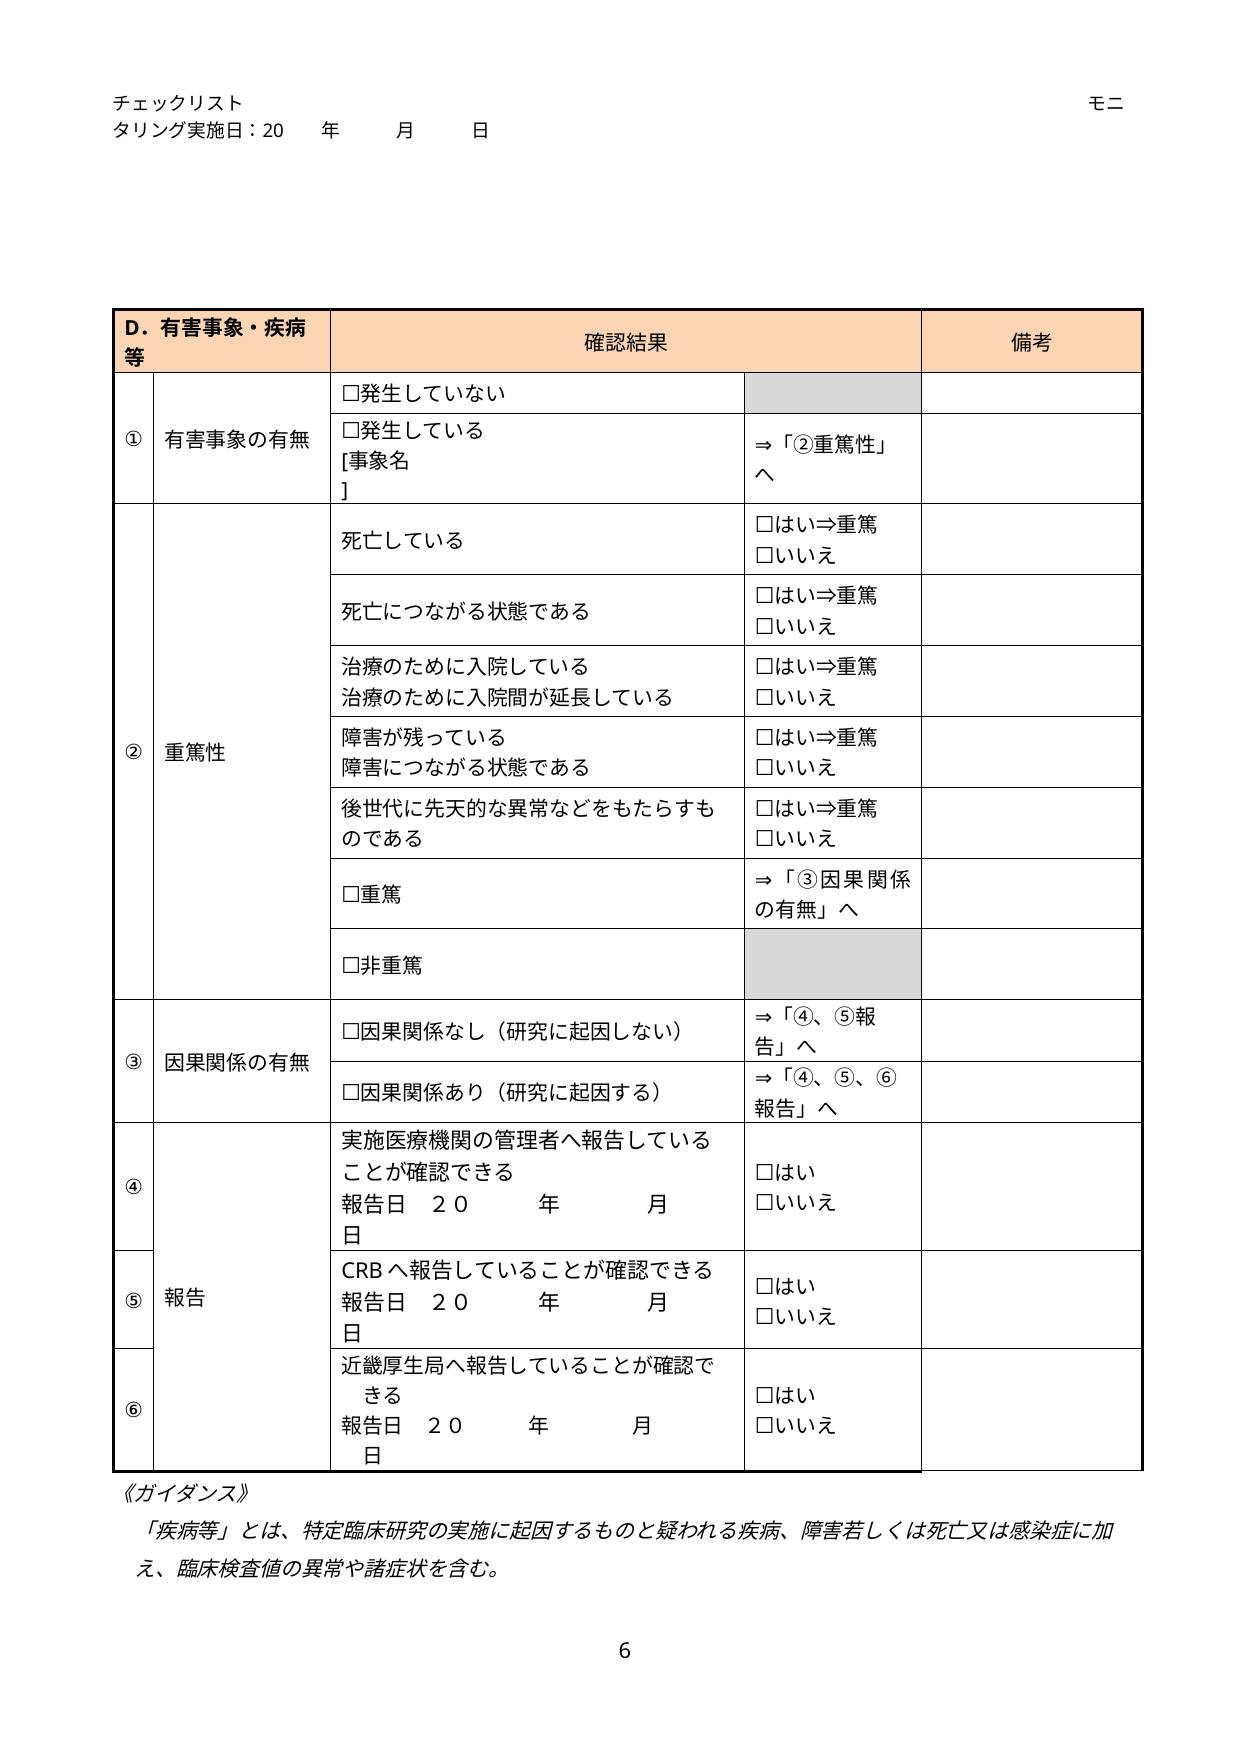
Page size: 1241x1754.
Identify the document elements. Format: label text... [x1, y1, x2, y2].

table_cell ③ [115, 1000, 153, 1122]
table_cell はい⇒重篤 いいえ [745, 646, 921, 716]
table_cell 近畿厚生局へ報告していることが確認できる 報告日 ２０ 年 月 日 [331, 1349, 744, 1470]
table_header D．有害事象・疾病等 [115, 311, 330, 372]
table_cell [922, 414, 1141, 503]
text 《ガイダンス》 [112, 1473, 1131, 1511]
table_cell [922, 1251, 1141, 1348]
table_cell [745, 373, 921, 413]
table_cell ② [115, 504, 153, 999]
table_cell 重篤 [331, 859, 744, 928]
table_cell [922, 1123, 1141, 1250]
table_cell ⑥ [115, 1349, 153, 1470]
table_cell 治療のために入院している 治療のために入院間が延長している [331, 646, 744, 716]
table_cell 因果関係あり（研究に起因する） [331, 1062, 744, 1122]
table_cell はい⇒重篤 いいえ [745, 717, 921, 787]
table_cell ⇒「②重篤性」へ [745, 414, 921, 503]
table_cell ⇒「③因果関係の有無」へ [745, 859, 921, 928]
table_cell はい⇒重篤 いいえ [745, 504, 921, 574]
table_header 確認結果 [331, 311, 921, 372]
table_cell ④ [115, 1123, 153, 1250]
table_cell 発生していない [331, 373, 744, 413]
table_cell はい⇒重篤 いいえ [745, 788, 921, 857]
table_cell はい いいえ [745, 1123, 921, 1250]
table_cell 因果関係なし（研究に起因しない） [331, 1000, 744, 1061]
table_cell 死亡につながる状態である [331, 575, 744, 645]
table_cell 障害が残っている 障害につながる状態である [331, 717, 744, 787]
text 「疾病等」とは、特定臨床研究の実施に起因するものと疑われる疾病、障害若しくは死亡又は感染症に加え、臨床検査値の異常や諸症状を含む。 [134, 1511, 1131, 1586]
table_cell [922, 373, 1141, 413]
table_cell [922, 1349, 1141, 1470]
table_cell はい いいえ [745, 1349, 921, 1470]
table_cell [922, 646, 1141, 716]
table_cell 非重篤 [331, 929, 744, 999]
table_cell はい いいえ [745, 1251, 921, 1348]
table_cell [922, 788, 1141, 857]
table_cell 実施医療機関の管理者へ報告していることが確認できる 報告日 ２０ 年 月 日 [331, 1123, 744, 1250]
table_cell 報告 [154, 1123, 330, 1470]
table_cell ① [115, 373, 153, 503]
table_cell 因果関係の有無 [154, 1000, 330, 1122]
table_cell 有害事象の有無 [154, 373, 330, 503]
table_cell はい⇒重篤 いいえ [745, 575, 921, 645]
table_cell ⑤ [115, 1251, 153, 1348]
table_cell [745, 929, 921, 999]
table_cell CRBへ報告していることが確認できる 報告日 ２０ 年 月 日 [331, 1251, 744, 1348]
table_cell [922, 1000, 1141, 1061]
table_cell 死亡している [331, 504, 744, 574]
table_cell [922, 717, 1141, 787]
table_cell ⇒「④、⑤報告」へ [745, 1000, 921, 1061]
table_cell [922, 575, 1141, 645]
table_cell [922, 859, 1141, 928]
table_cell 後世代に先天的な異常などをもたらすものである [331, 788, 744, 857]
table_cell [922, 929, 1141, 999]
table_cell [922, 1062, 1141, 1122]
table_header 備考 [922, 311, 1141, 372]
table_cell ⇒「④、⑤、⑥報告」へ [745, 1062, 921, 1122]
table_cell 発生している [事象名 ] [331, 414, 744, 503]
table_cell 重篤性 [154, 504, 330, 999]
table_cell [922, 504, 1141, 574]
